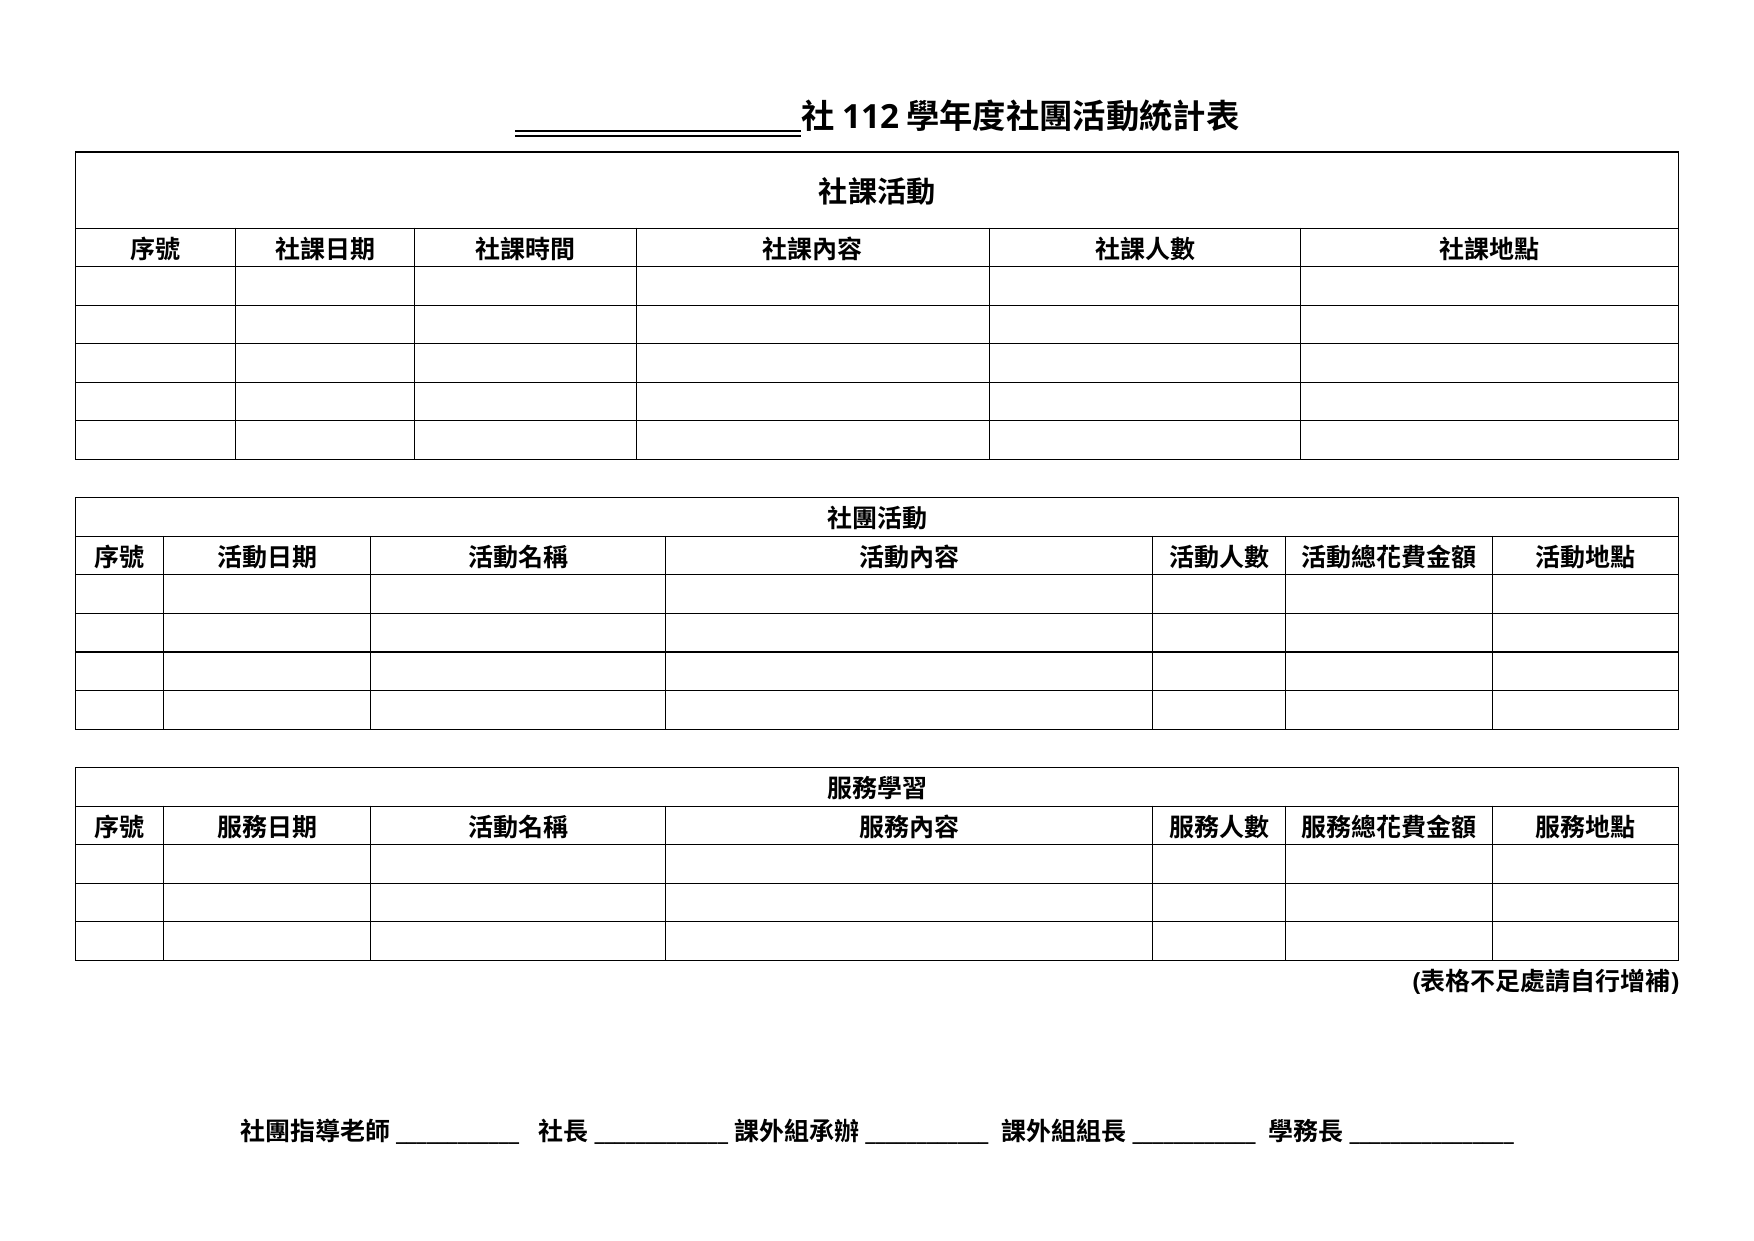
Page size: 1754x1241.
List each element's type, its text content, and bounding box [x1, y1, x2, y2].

table_cell 社課日期 [236, 229, 414, 266]
table_cell 活動內容 [666, 537, 1152, 574]
text (表格不足處請自行增補) [75, 961, 1679, 998]
table_cell [371, 575, 665, 613]
table_cell [415, 344, 636, 382]
table_cell [164, 614, 370, 651]
table_cell [371, 884, 665, 921]
table_cell [1153, 614, 1285, 651]
table_cell [236, 267, 414, 304]
table_cell [164, 922, 370, 960]
table_cell [76, 383, 235, 420]
table_cell [666, 922, 1152, 960]
table_cell [415, 421, 636, 459]
table_cell [76, 344, 235, 382]
table_cell 活動地點 [1493, 537, 1678, 574]
table_cell 活動日期 [164, 537, 370, 574]
table_cell 活動人數 [1153, 537, 1285, 574]
table_cell [236, 383, 414, 420]
table_cell [415, 383, 636, 420]
table_cell 活動總花費金額 [1286, 537, 1492, 574]
table_cell [1301, 383, 1678, 420]
table_cell [76, 691, 163, 728]
table_cell [1153, 845, 1285, 883]
table_cell 社課地點 [1301, 229, 1678, 266]
table_cell 社課內容 [637, 229, 989, 266]
table_cell [371, 845, 665, 883]
table_cell [1493, 575, 1678, 613]
table_cell [164, 575, 370, 613]
text 社 112學年度社團活動統計表 [75, 76, 1679, 151]
table_cell [990, 383, 1300, 420]
table_cell 活動名稱 [371, 537, 665, 574]
table_cell 社課時間 [415, 229, 636, 266]
table_cell [637, 344, 989, 382]
table_cell [1286, 653, 1492, 690]
table_cell [415, 267, 636, 304]
table_cell [371, 653, 665, 690]
table_cell [637, 421, 989, 459]
table_cell [236, 306, 414, 343]
table_cell 序號 [76, 229, 235, 266]
table_cell [415, 306, 636, 343]
table_cell [666, 614, 1152, 651]
table_cell [371, 922, 665, 960]
table_cell [1493, 845, 1678, 883]
table_cell 活動名稱 [371, 807, 665, 844]
table_header 社團活動 [76, 498, 1678, 536]
table_cell [1153, 884, 1285, 921]
table_cell [1286, 845, 1492, 883]
table_cell [76, 884, 163, 921]
table_cell [1301, 306, 1678, 343]
table_cell [1286, 884, 1492, 921]
table_cell [1493, 884, 1678, 921]
table_cell 服務地點 [1493, 807, 1678, 844]
table_cell [1153, 653, 1285, 690]
table_cell 服務日期 [164, 807, 370, 844]
table_cell [164, 691, 370, 728]
table_cell [637, 383, 989, 420]
table_cell [1286, 614, 1492, 651]
table_cell [164, 884, 370, 921]
table_cell [990, 421, 1300, 459]
table_cell [236, 344, 414, 382]
table_cell [76, 614, 163, 651]
table_cell [76, 575, 163, 613]
table_cell [637, 267, 989, 304]
table_cell [1301, 267, 1678, 304]
table_cell [76, 845, 163, 883]
table_cell [666, 575, 1152, 613]
table_cell [76, 421, 235, 459]
table_cell [371, 614, 665, 651]
table_cell [1153, 691, 1285, 728]
table_cell [990, 267, 1300, 304]
table_cell [371, 691, 665, 728]
table_cell [236, 421, 414, 459]
table_header 服務學習 [76, 768, 1678, 806]
table_cell [1493, 691, 1678, 728]
table_cell [990, 344, 1300, 382]
table_cell [1153, 575, 1285, 613]
table_cell [1493, 653, 1678, 690]
table_cell [76, 922, 163, 960]
table_cell [666, 884, 1152, 921]
table_cell [1286, 922, 1492, 960]
table_cell [164, 845, 370, 883]
text 社團指導老師 ____________ 社長 _____________ 課外組承辦 ____________ 課外組組長 ____________ 學務長 ________________ [75, 1111, 1679, 1148]
table_header 社課活動 [76, 153, 1678, 227]
table_cell [76, 306, 235, 343]
table_cell [666, 691, 1152, 728]
table_cell [990, 306, 1300, 343]
table_cell [666, 845, 1152, 883]
table_cell 序號 [76, 537, 163, 574]
table_cell 服務人數 [1153, 807, 1285, 844]
table_cell 序號 [76, 807, 163, 844]
table_cell 社課人數 [990, 229, 1300, 266]
table_cell [637, 306, 989, 343]
table_cell [1493, 922, 1678, 960]
table_cell [1286, 691, 1492, 728]
table_cell [666, 653, 1152, 690]
table_cell [164, 653, 370, 690]
table_cell [1286, 575, 1492, 613]
table_cell [1493, 614, 1678, 651]
table_cell 服務總花費金額 [1286, 807, 1492, 844]
table_cell 服務內容 [666, 807, 1152, 844]
table_cell [76, 653, 163, 690]
table_cell [1153, 922, 1285, 960]
table_cell [76, 267, 235, 304]
table_cell [1301, 421, 1678, 459]
table_cell [1301, 344, 1678, 382]
